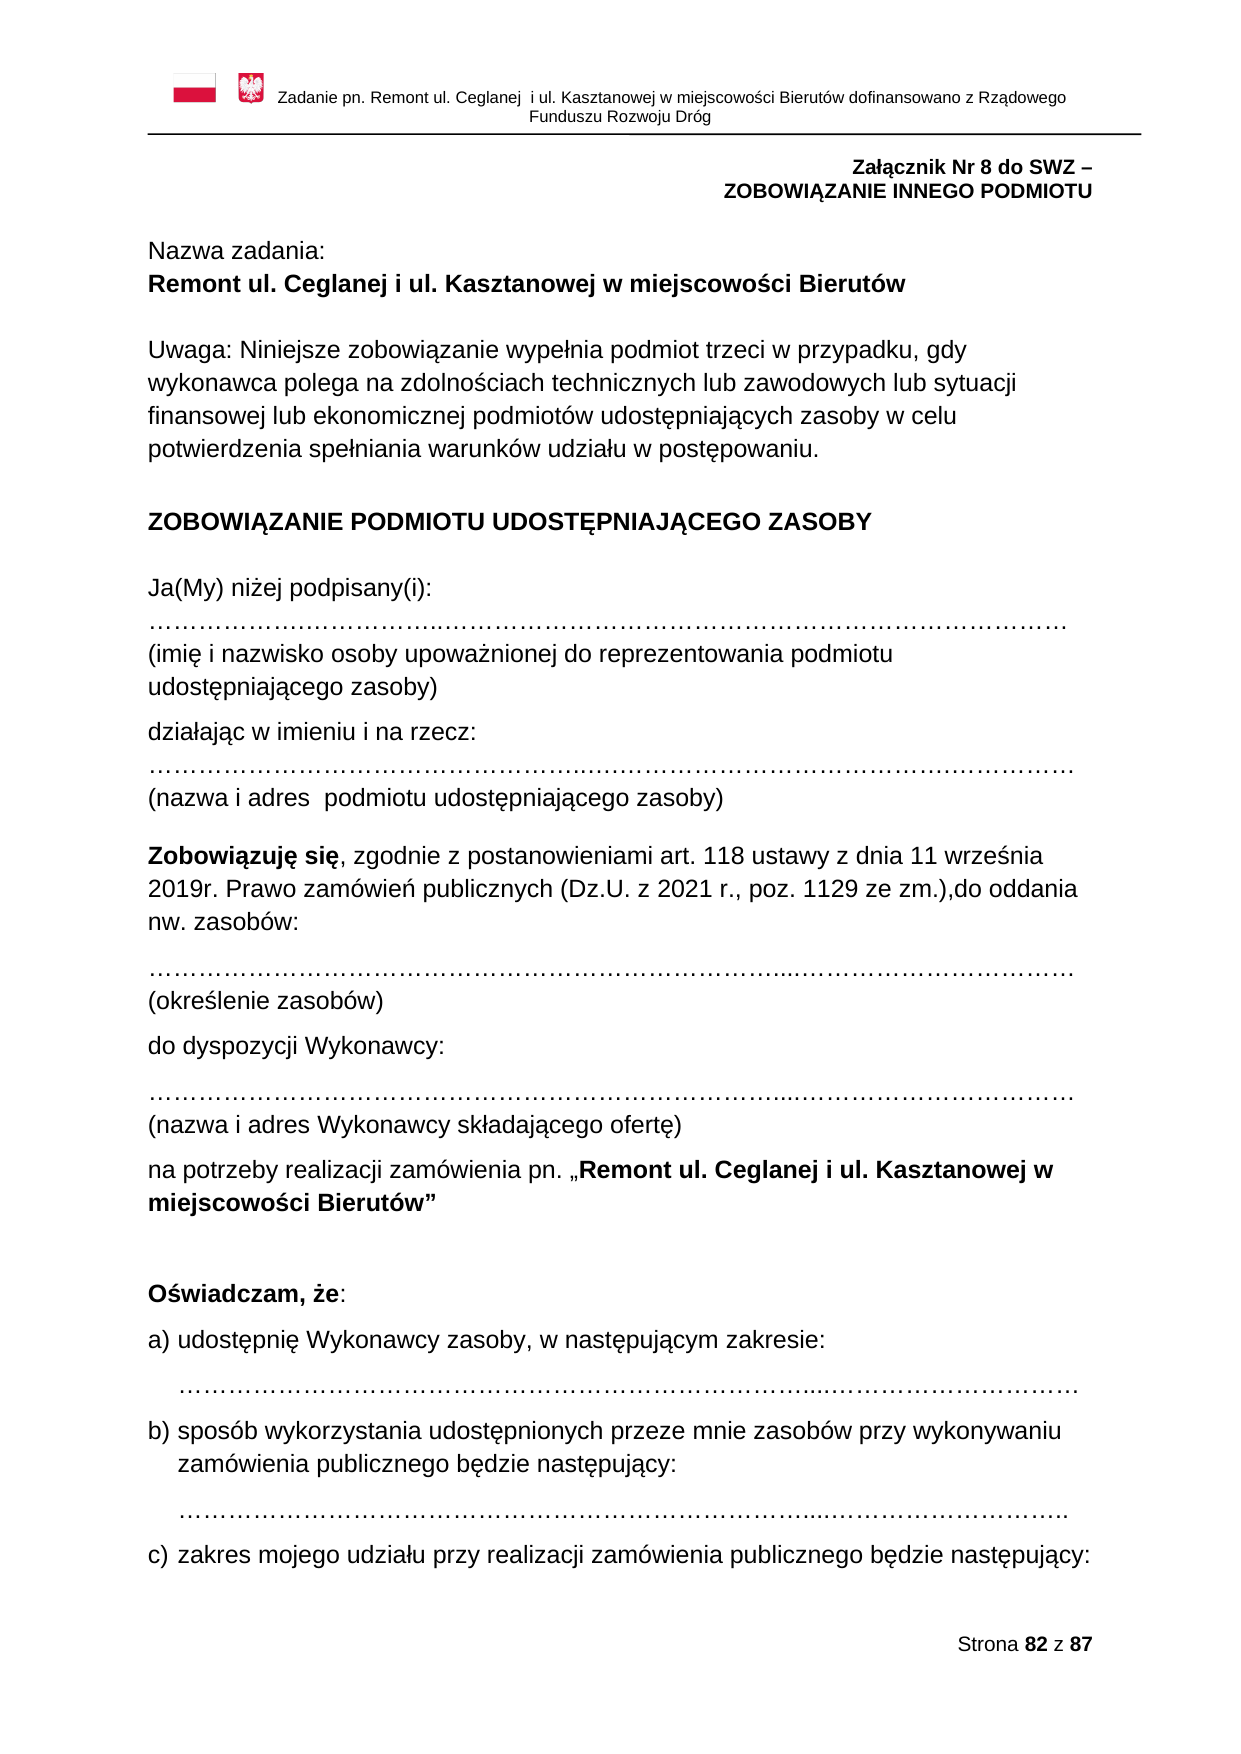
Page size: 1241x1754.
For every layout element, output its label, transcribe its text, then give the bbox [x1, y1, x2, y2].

text Remont ul. Ceglanej i ul. Kasztanowej w miejscowości Bierutów [148, 269, 1093, 298]
text ……………….……………..………………………………………………………………… [148, 606, 1093, 634]
text Zobowiązuję się, zgodnie z postanowieniami art. 118 ustawy z dnia 11 września 2019r. Prawo zamówień publicznych (Dz.U. z 2021 r., poz. 1129 ze zm.),do oddania nw. zasobów: [148, 841, 1093, 936]
text …………………………………………………………………....……………………….. [177, 1494, 1093, 1523]
text (imię i nazwisko osoby upoważnionej do reprezentowania podmiotu udostępniającego zasoby) [148, 639, 1093, 700]
text (nazwa i adres Wykonawcy składającego ofertę) [148, 1110, 1093, 1139]
text (nazwa i adres podmiotu udostępniającego zasoby) [148, 783, 1093, 812]
picture [173, 73, 264, 104]
text Uwaga: Niniejsze zobowiązanie wypełnia podmiot trzeci w przypadku, gdy wykonawca polega na zdolnościach technicznych lub zawodowych lub sytuacji finansowej lub ekonomicznej podmiotów udostępniających zasoby w celu potwierdzenia spełniania warunków udziału w postępowaniu. [148, 335, 1093, 463]
text (określenie zasobów) [148, 986, 1093, 1014]
list sposób wykorzystania udostępnionych przeze mnie zasobów przy wykonywaniu zamówienia publicznego będzie następujący: [148, 1416, 1093, 1478]
text Oświadczam, że: [148, 1279, 1093, 1308]
list zakres mojego udziału przy realizacji zamówienia publicznego będzie następujący: [148, 1540, 1093, 1569]
text działając w imieniu i na rzecz: [148, 717, 1093, 746]
subtitle Załącznik Nr 8 do SWZ – [148, 155, 1093, 179]
text …………………………………………………………………....………………………… [177, 1371, 1093, 1399]
text ……………………………………………..….………………………………….…………… [148, 750, 1093, 779]
text ZOBOWIĄZANIE PODMIOTU UDOSTĘPNIAJĄCEGO ZASOBY [148, 507, 1093, 535]
text do dyspozycji Wykonawcy: [148, 1031, 1093, 1060]
text …………………………………………………………………....…………………………… [148, 1077, 1093, 1106]
list udostępnię Wykonawcy zasoby, w następującym zakresie: [148, 1325, 1093, 1354]
text …………………………………………………………………....…………………………… [148, 953, 1093, 982]
text na potrzeby realizacji zamówienia pn. „Remont ul. Ceglanej i ul. Kasztanowej w miejscowości Bierutów” [148, 1155, 1093, 1217]
text Ja(My) niżej podpisany(i): [148, 573, 1093, 601]
subtitle ZOBOWIĄZANIE INNEGO PODMIOTU [148, 179, 1093, 203]
text Nazwa zadania: [148, 236, 1093, 265]
